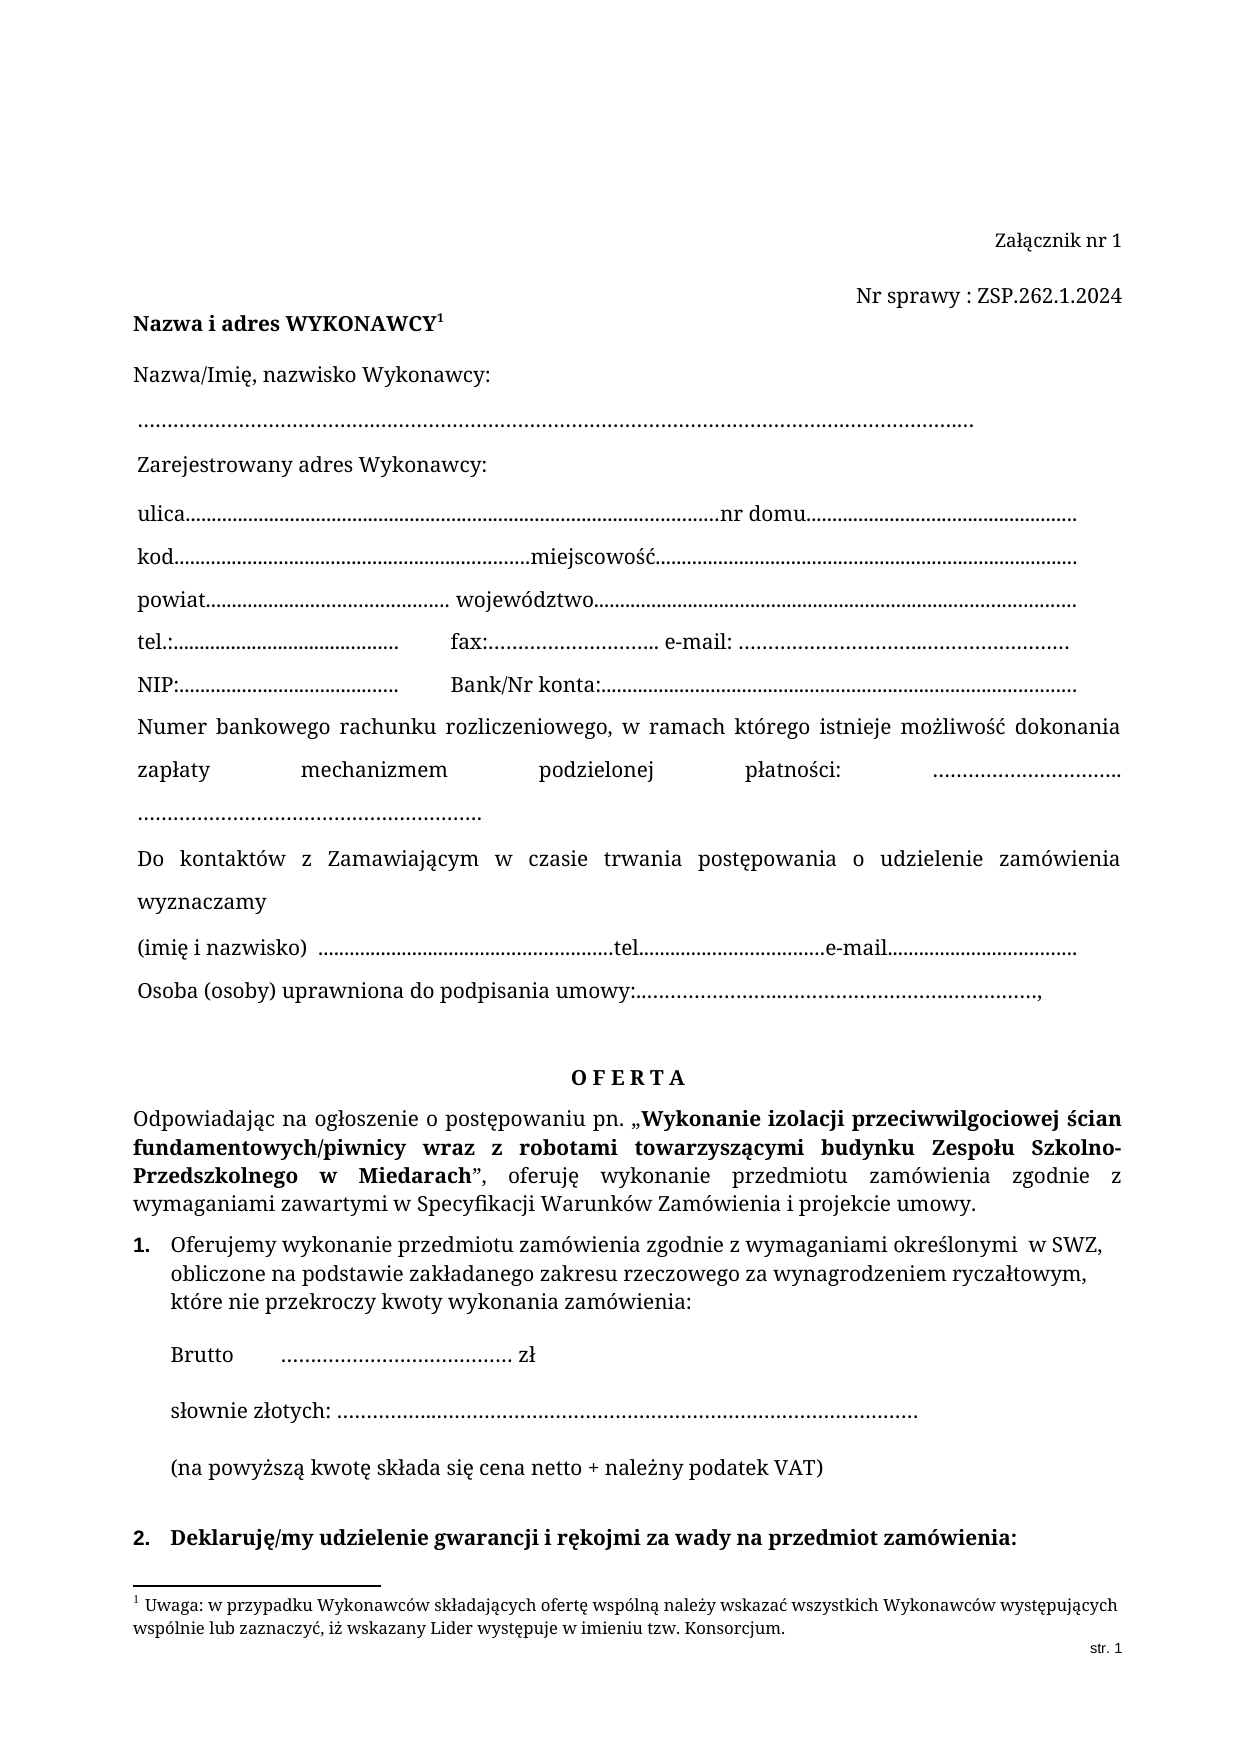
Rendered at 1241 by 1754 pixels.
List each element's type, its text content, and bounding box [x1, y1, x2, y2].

text Załącznik nr 1 [133, 227, 1122, 252]
text Numer bankowego rachunku rozliczeniowego, w ramach którego istnieje możliwość dokonania zapłaty mechanizmem podzielonej płatności: …………………………..…………………………………………………. [137, 712, 1122, 826]
text (imię i nazwisko) tel e-mail [137, 933, 1122, 962]
text Nazwa i adres WYKONAWCY [133, 309, 1122, 338]
text Nr sprawy : ZSP.262.1.2024 [133, 281, 1122, 309]
text ………………………………….…………………………………………………………………….……………….… [137, 409, 1122, 432]
text O F E R T A [133, 1063, 1122, 1092]
text Osoba (osoby) uprawniona do podpisania umowy:..…………………..……………………….……………, [137, 976, 1122, 1004]
text Nazwa/Imię, nazwisko Wykonawcy: [133, 364, 1122, 387]
text ulica nr domu [137, 499, 1122, 528]
text kod miejscowość [137, 542, 1122, 571]
text Do kontaktów z Zamawiającym w czasie trwania postępowania o udzielenie zamówienia wyznaczamy [137, 844, 1122, 915]
list Deklaruję/my udzielenie gwarancji i rękojmi za wady na przedmiot zamówienia: [133, 1523, 1122, 1551]
text powiat województwo [137, 585, 1122, 613]
text Zarejestrowany adres Wykonawcy: [137, 454, 1122, 477]
text Brutto ………………………………… zł słownie złotych: ……………..……………………………………………………………………… (na powyższą kwotę składa się cena netto + należny podatek VAT) [170, 1340, 1122, 1482]
list Oferujemy wykonanie przedmiotu zamówienia zgodnie z wymaganiami określonymi w SWZ, obliczone na podstawie zakładanego zakresu rzeczowego za wynagrodzeniem ryczałtowym, które nie przekroczy kwoty wykonania zamówienia: [133, 1230, 1122, 1340]
text NIP: Bank/Nr konta: [137, 670, 1122, 698]
text Odpowiadając na ogłoszenie o postępowaniu pn. „Wykonanie izolacji przeciwwilgociowej ścian fundamentowych/piwnicy wraz z robotami towarzyszącymi budynku Zespołu Szkolno-Przedszkolnego w Miedarach”, oferuję wykonanie przedmiotu zamówienia zgodnie z wymaganiami zawartymi w Specyfikacji Warunków Zamówienia i projekcie umowy. [133, 1104, 1122, 1218]
text tel.: fax:……………………….. e-mail: …………………………..…………………… [137, 627, 1122, 656]
